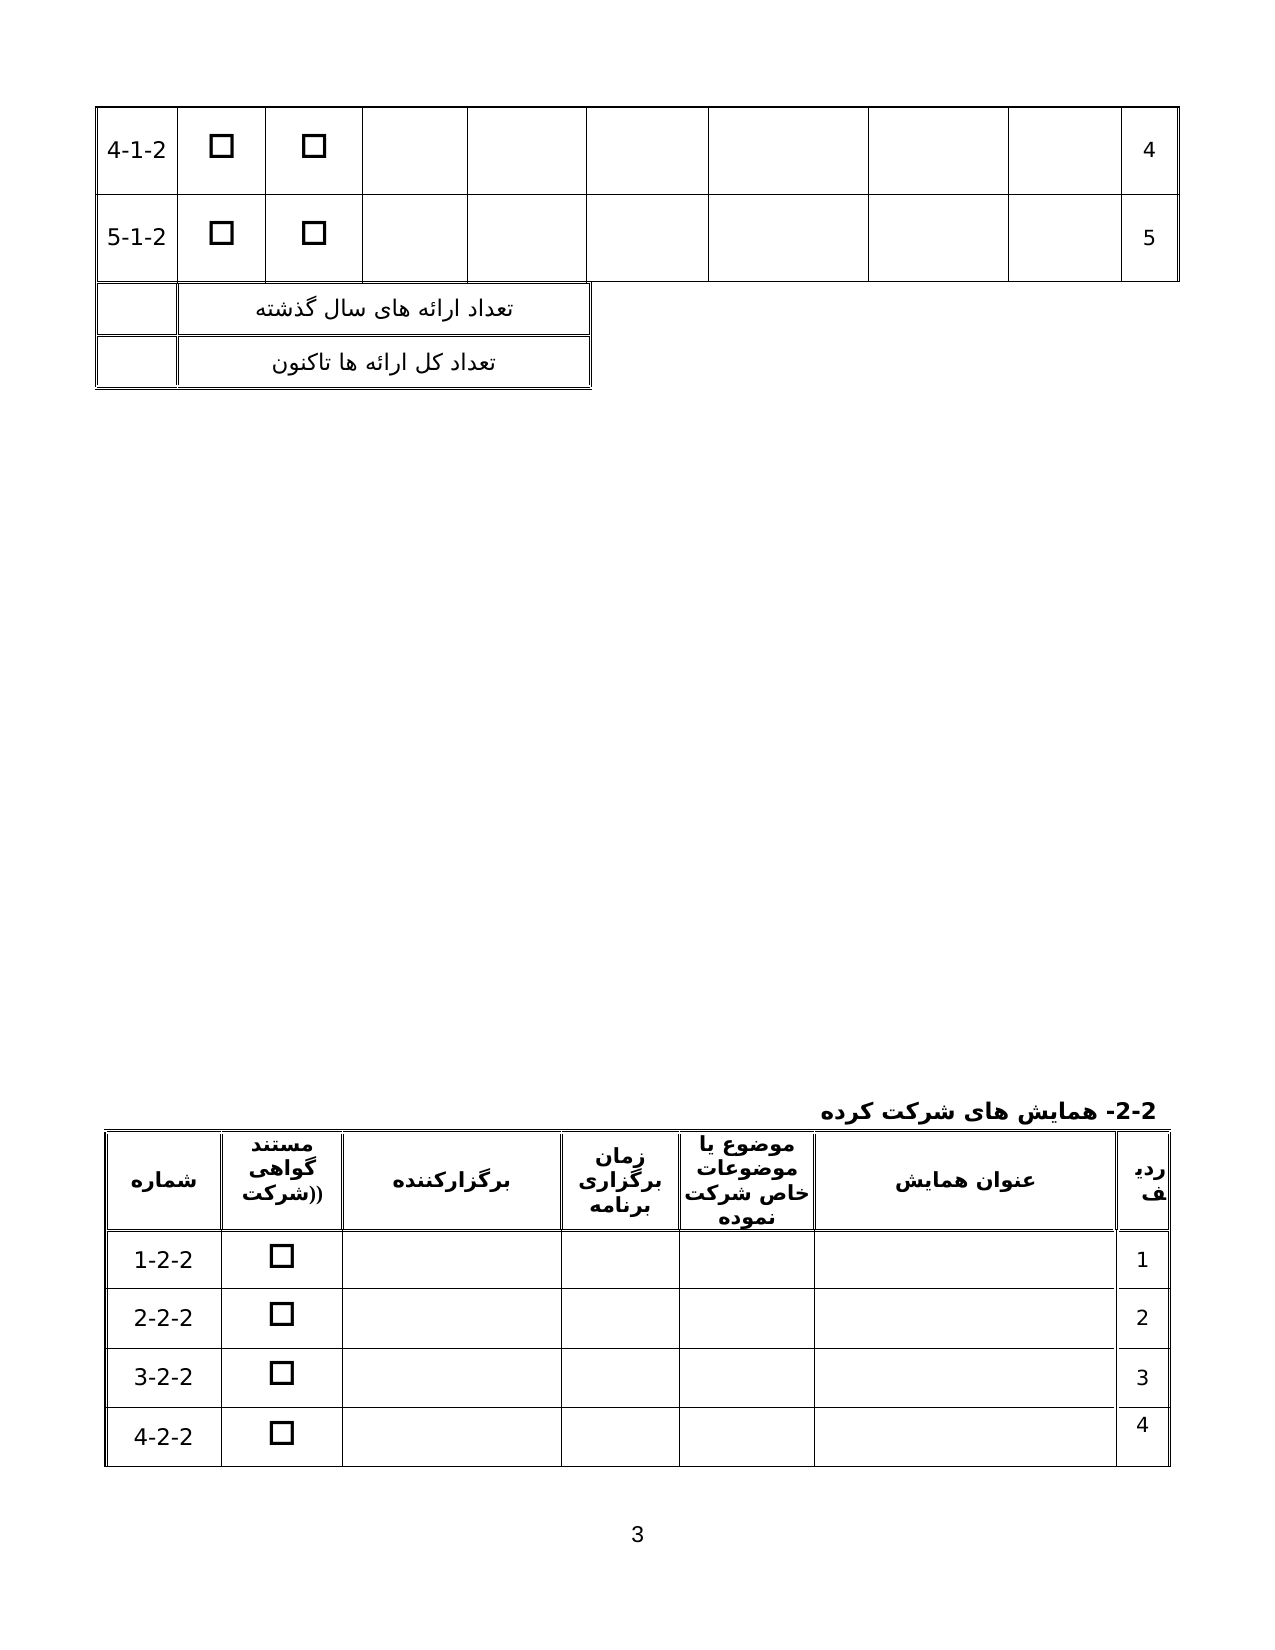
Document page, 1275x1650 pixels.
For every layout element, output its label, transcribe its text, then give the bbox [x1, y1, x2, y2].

text 2-2- همایش های شرکت کرده [118, 1098, 1157, 1125]
table_cell 5-1-2 [98, 195, 177, 281]
table_cell [98, 284, 176, 334]
table_cell [97, 337, 177, 387]
table_cell 4 [1117, 1407, 1168, 1466]
table_cell 3-2-2 [108, 1349, 221, 1407]
table_cell [562, 1289, 679, 1348]
table_cell [468, 108, 586, 193]
table_cell 1 [1117, 1229, 1169, 1288]
table_header برگزارکننده [342, 1132, 561, 1229]
table_cell تعداد ارائه های سال گذشته [179, 284, 589, 334]
table_cell [363, 108, 467, 193]
table_cell [1009, 195, 1121, 281]
table_cell [343, 1349, 561, 1407]
table_cell [815, 1407, 1116, 1466]
table_cell [222, 1289, 342, 1348]
table_cell [587, 108, 708, 193]
table_cell [680, 1232, 814, 1288]
table_cell [178, 195, 265, 281]
table_cell [562, 1349, 679, 1407]
table_cell [363, 195, 467, 281]
table_cell [222, 1232, 342, 1288]
table_cell [266, 195, 362, 281]
table_cell [680, 1408, 814, 1466]
table_cell [343, 1289, 561, 1348]
table_cell [178, 108, 265, 193]
table_cell [562, 1408, 679, 1466]
table_cell [343, 1408, 561, 1466]
table_header عنوان همایش [815, 1132, 1115, 1229]
table_cell [815, 1348, 1116, 1407]
table_cell 4 [1122, 108, 1177, 193]
table_cell 3 [1117, 1348, 1168, 1407]
table_cell [222, 1349, 342, 1407]
table_cell [709, 195, 868, 281]
table_cell [1009, 108, 1121, 193]
table_header مستند گواهی شرکت)) [222, 1132, 342, 1229]
table_cell [562, 1232, 679, 1288]
table_cell [869, 195, 1008, 281]
table_cell [266, 108, 362, 193]
table_header موضوع یا موضوعات خاص شرکت نموده [679, 1130, 815, 1229]
table_cell [869, 108, 1008, 193]
table_cell [343, 1232, 561, 1288]
table_cell [709, 108, 868, 193]
table_cell [468, 195, 586, 281]
table_cell 2 [1117, 1288, 1168, 1348]
table_header زمان برگزاری برنامه [561, 1132, 679, 1229]
table_cell [222, 1408, 342, 1466]
table_header شماره [106, 1130, 222, 1229]
table_cell [815, 1229, 1116, 1288]
table_cell 2-2-2 [108, 1289, 221, 1348]
table_cell 4-1-2 [98, 108, 177, 193]
table_cell تعداد کل ارائه ها تاکنون [177, 334, 591, 387]
table_cell [680, 1289, 814, 1348]
table_cell 4-2-2 [108, 1408, 221, 1466]
table_cell [680, 1349, 814, 1407]
table_cell [587, 195, 708, 281]
table_cell [815, 1288, 1116, 1348]
table_cell 5 [1122, 195, 1177, 281]
table_cell 1-2-2 [108, 1232, 221, 1288]
table_header ردیف [1118, 1132, 1169, 1229]
